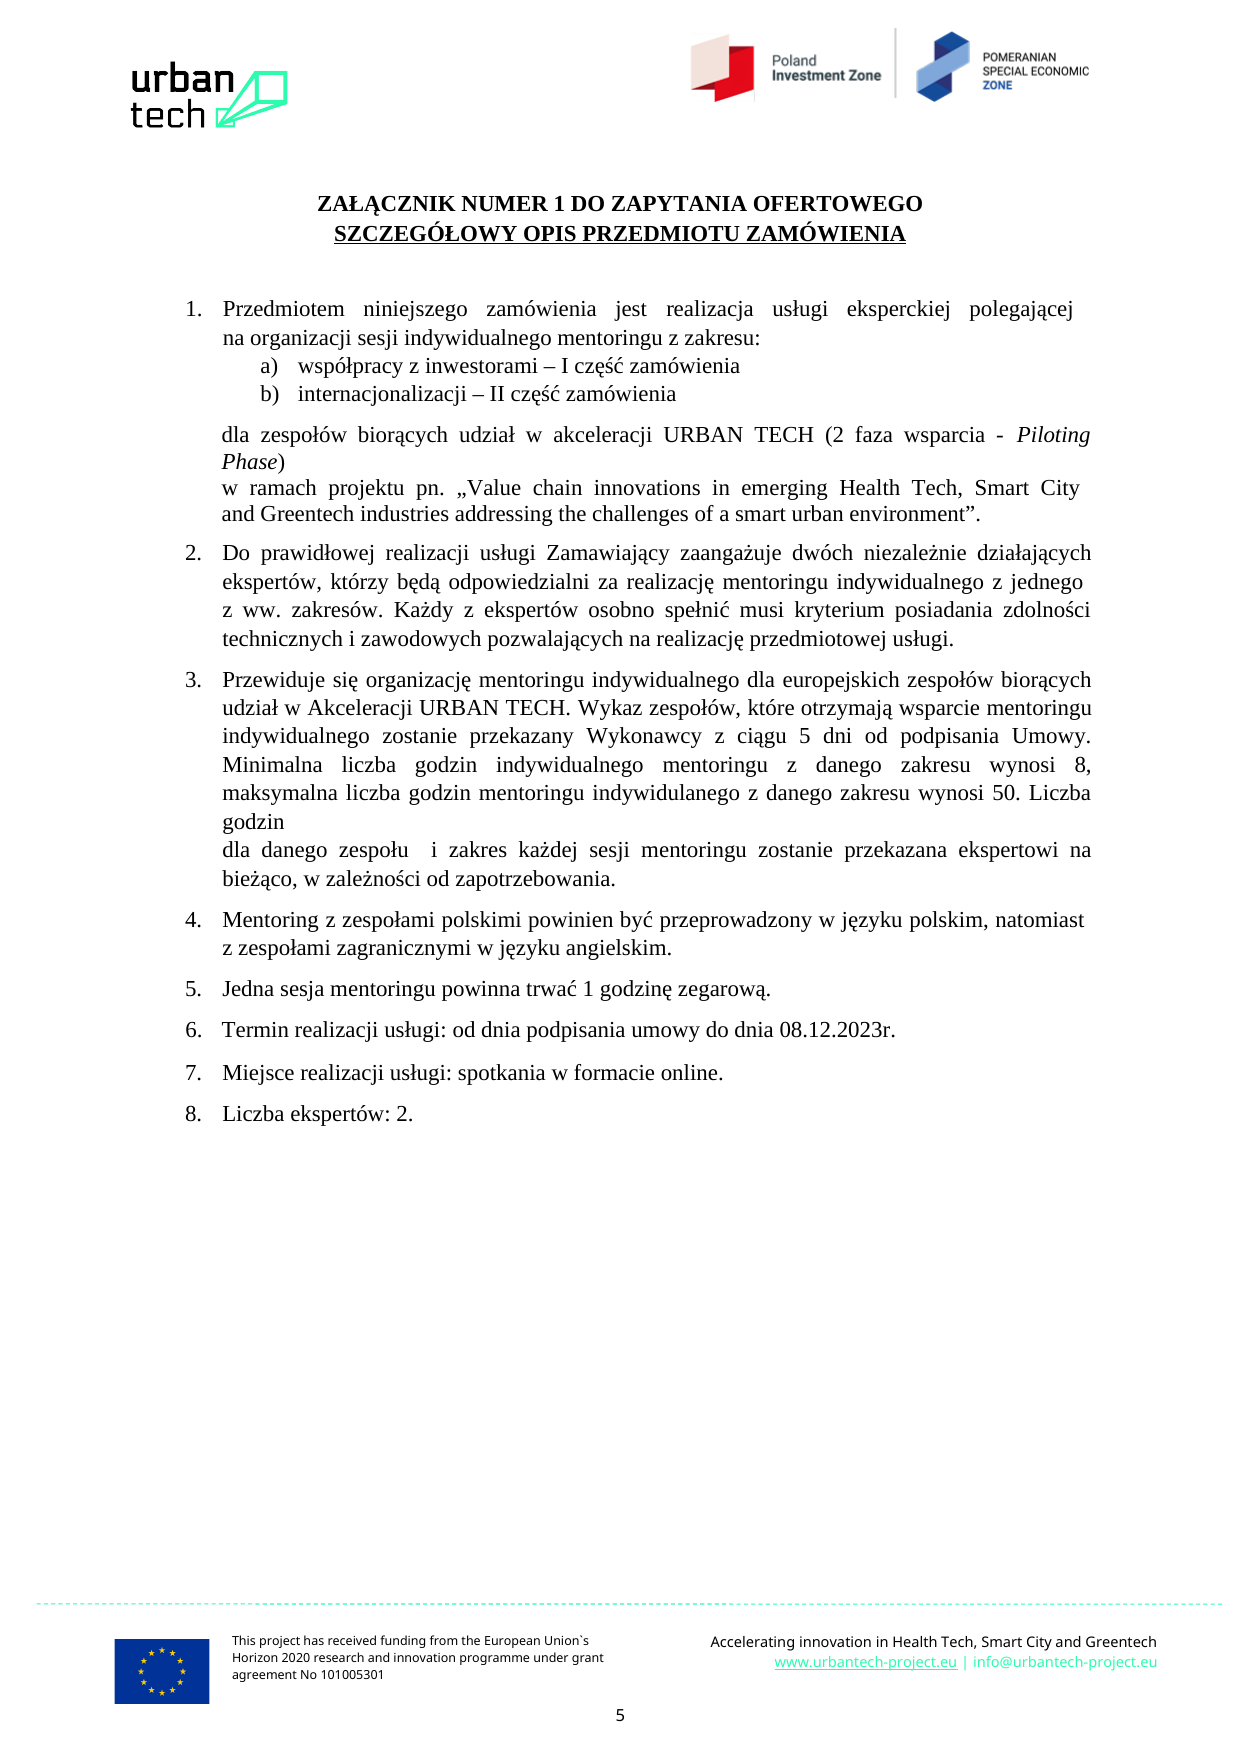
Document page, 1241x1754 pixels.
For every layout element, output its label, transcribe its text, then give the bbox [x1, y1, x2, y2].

list Przewiduje się organizację mentoringu indywidualnego dla europejskich zespołów biorących udział w Akceleracji URBAN TECH. Wykaz zespołów, które otrzymają wsparcie mentoringu indywidualnego zostanie przekazany Wykonawcy z ciągu 5 dni od podpisania Umowy. Minimalna liczba godzin indywidualnego mentoringu z danego zakresu wynosi 8, maksymalna liczba godzin mentoringu indywidulanego z danego zakresu wynosi 50. Liczba godzin dla danego zespołu i zakres każdej sesji mentoringu zostanie przekazana ekspertowi na bieżąco, w zależności od zapotrzebowania. [185, 666, 1093, 891]
list Termin realizacji usługi: od dnia podpisania umowy do dnia 08.12.2023r. [185, 1016, 1093, 1042]
list Mentoring z zespołami polskimi powinien być przeprowadzony w języku polskim, natomiast z zespołami zagranicznymi w języku angielskim. [185, 906, 1093, 960]
text ZAŁĄCZNIK NUMER 1 DO ZAPYTANIA OFERTOWEGO [148, 190, 1093, 216]
list Do prawidłowej realizacji usługi Zamawiający zaangażuje dwóch niezależnie działających ekspertów, którzy będą odpowiedzialni za realizację mentoringu indywidualnego z jednego z ww. zakresów. Każdy z ekspertów osobno spełnić musi kryterium posiadania zdolności technicznych i zawodowych pozwalających na realizację przedmiotowej usługi. [185, 539, 1093, 651]
text SZCZEGÓŁOWY OPIS PRZEDMIOTU ZAMÓWIENIA [148, 220, 1093, 278]
picture [114, 28, 304, 162]
text dla zespołów biorących udział w akceleracji URBAN TECH (2 faza wsparcia - Piloting Phase) w ramach projektu pn. „Value chain innovations in emerging Health Tech, Smart City and Greentech industries addressing the challenges of a smart urban environment”. [221, 421, 1093, 527]
list internacjonalizacji – II część zamówienia [260, 381, 1093, 407]
list współpracy z inwestorami – I część zamówienia [260, 352, 1093, 378]
picture [114, 1639, 210, 1704]
list Jedna sesja mentoringu powinna trwać 1 godzinę zegarową. [185, 975, 1093, 1001]
picture [690, 28, 1089, 102]
list Przedmiotem niniejszego zamówienia jest realizacja usługi eksperckiej polegającej na organizacji sesji indywidualnego mentoringu z zakresu: [185, 295, 1093, 350]
list Miejsce realizacji usługi: spotkania w formacie online. [185, 1059, 1093, 1085]
list Liczba ekspertów: 2. [185, 1099, 1093, 1126]
